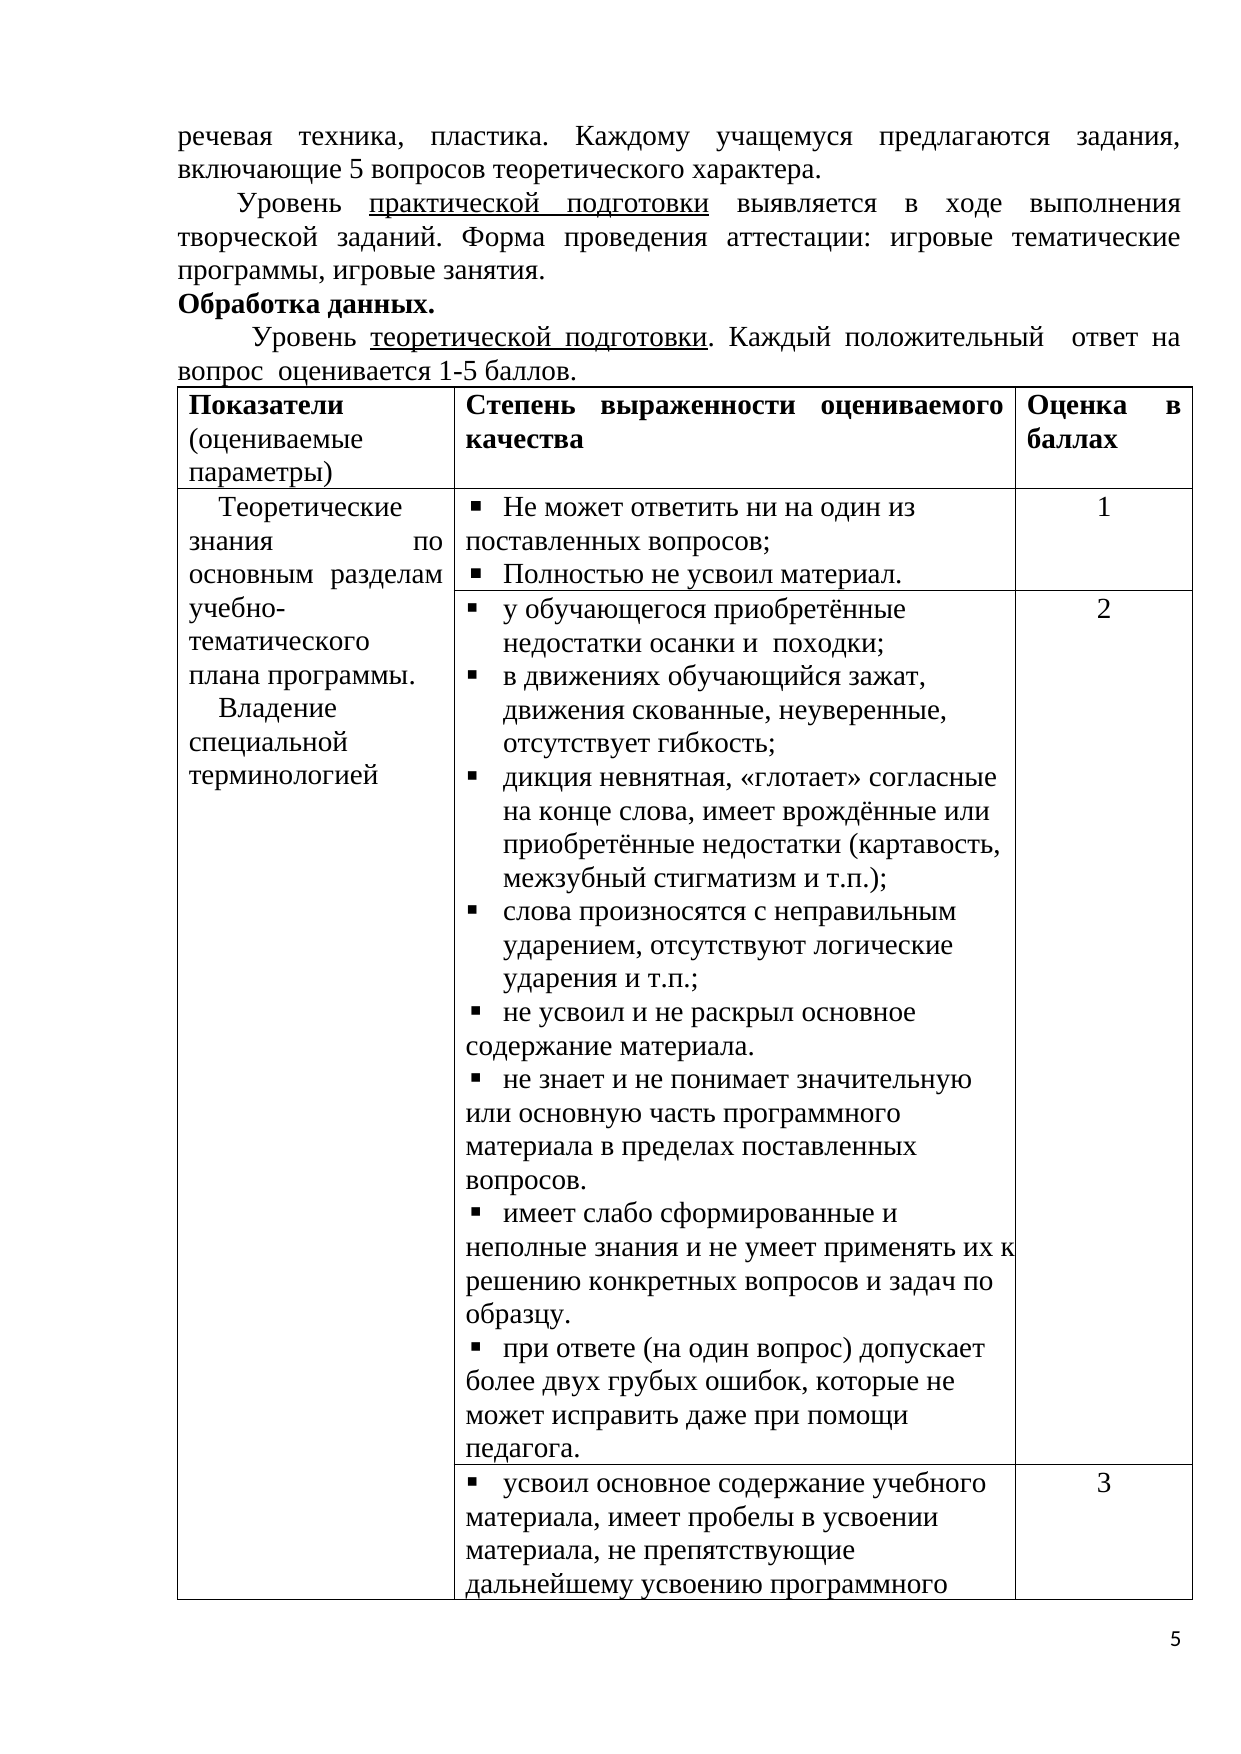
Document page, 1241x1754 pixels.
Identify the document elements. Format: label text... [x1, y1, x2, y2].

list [177, 118, 1181, 185]
table_cell Теоретические знания по основным разделам учебно-тематического плана программы. Владение специальной терминологией [178, 489, 454, 1599]
list Уровень практической подготовки выявляется в ходе выполнения творческой заданий. Форма проведения аттестации: игровые тематические программы, игровые занятия. [177, 185, 1181, 286]
table_cell 1 [1016, 489, 1192, 590]
table_cell Не может ответить ни на один из поставленных вопросов; Полностью не усвоил материал. [455, 489, 1015, 590]
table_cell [455, 1465, 1015, 1599]
list Уровень теоретической подготовки. Каждый положительный ответ на вопрос оценивается 1-5 баллов. [177, 319, 1181, 386]
table_cell у обучающегося приобретённые недостатки осанки и походки; в движениях обучающийся зажат, движения скованные, неуверенные, отсутствует гибкость; дикция невнятная, «глотает» согласные на конце слова, имеет врождённые или приобретённые недостатки (картавость, межзубный стигматизм и т.п.); слова произносятся с неправильным ударением, отсутствуют логические ударения и т.п.; не усвоил и не раскрыл основное содержание материала. не знает и не понимает значительную или основную часть программного материала в пределах поставленных вопросов. имеет слабо сформированные и неполные знания и не умеет применять их к решению конкретных вопросов и задач по образцу. при ответе (на один вопрос) допускает более двух грубых ошибок, которые не может исправить даже при помощи педагога. [455, 591, 1015, 1464]
table_header Степень выраженности оцениваемого качества [455, 388, 1015, 488]
table_header Оценка в баллах [1016, 388, 1192, 488]
text Обработка данных. [177, 286, 1181, 319]
table_header Показатели (оцениваемые параметры) [178, 388, 454, 488]
table_cell 3 [1016, 1465, 1192, 1599]
table_cell 2 [1016, 591, 1192, 1464]
